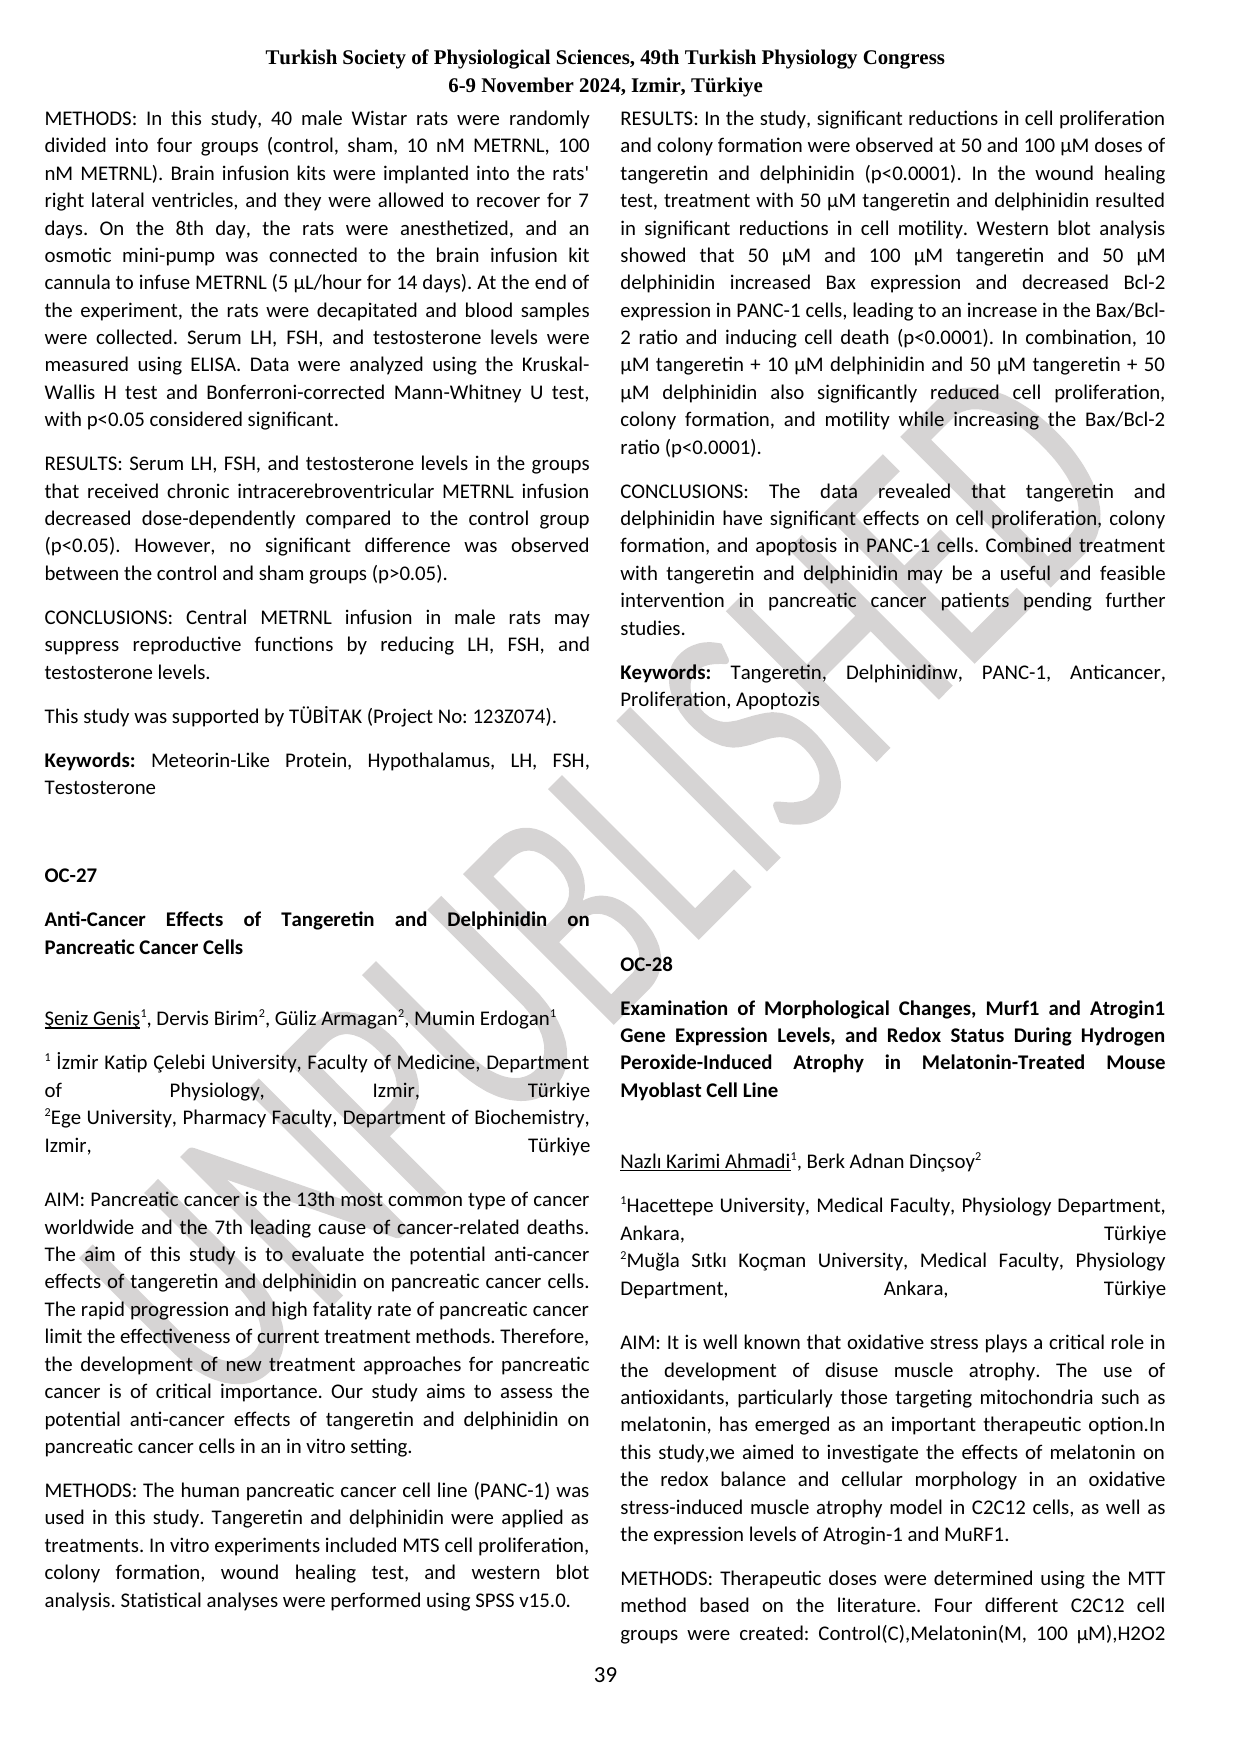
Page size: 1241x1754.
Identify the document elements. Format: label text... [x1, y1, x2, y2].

text This study was supported by TÜBİTAK (Project No: 123Z074). [44, 703, 590, 728]
text Nazlı Karimi Ahmadi1, Berk Adnan Dinçsoy2 [620, 1121, 1166, 1174]
text METHODS: The human pancreatic cancer cell line (PANC-1) was used in this study. Tangeretin and delphinidin were applied as treatments. In vitro experiments included MTS cell proliferation, colony formation, wound healing test, and western blot analysis. Statistical analyses were performed using SPSS v15.0. [44, 1477, 590, 1612]
text Şeniz Geniş1, Dervis Birim2, Güliz Armagan2, Mumin Erdogan1 [44, 978, 590, 1031]
text Anti-Cancer Effects of Tangeretin and Delphinidin on Pancreatic Cancer Cells [44, 907, 590, 959]
text OC-27 [44, 863, 590, 888]
text Keywords: Tangeretin, Delphinidinw, PANC-1, Anticancer, Proliferation, Apoptozis [620, 659, 1166, 712]
text CONCLUSIONS: The data revealed that tangeretin and delphinidin have significant effects on cell proliferation, colony formation, and apoptosis in PANC-1 cells. Combined treatment with tangeretin and delphinidin may be a useful and feasible intervention in pancreatic cancer patients pending further studies. [620, 478, 1166, 640]
text RESULTS: In the study, significant reductions in cell proliferation and colony formation were observed at 50 and 100 µM doses of tangeretin and delphinidin (p<0.0001). In the wound healing test, treatment with 50 µM tangeretin and delphinidin resulted in significant reductions in cell motility. Western blot analysis showed that 50 µM and 100 µM tangeretin and 50 µM delphinidin increased Bax expression and decreased Bcl-2 expression in PANC-1 cells, leading to an increase in the Bax/Bcl-2 ratio and inducing cell death (p<0.0001). In combination, 10 µM tangeretin + 10 µM delphinidin and 50 µM tangeretin + 50 µM delphinidin also significantly reduced cell proliferation, colony formation, and motility while increasing the Bax/Bcl-2 ratio (p<0.0001). [620, 105, 1166, 459]
text 1Hacettepe University, Medical Faculty, Physiology Department, Ankara, Türkiye 2Muğla Sıtkı Koçman University, Medical Faculty, Physiology Department, Ankara, Türkiye AIM: It is well known that oxidative stress plays a critical role in the development of disuse muscle atrophy. The use of antioxidants, particularly those targeting mitochondria such as melatonin, has emerged as an important therapeutic option.In this study,we aimed to investigate the effects of melatonin on the redox balance and cellular morphology in an oxidative stress-induced muscle atrophy model in C2C12 cells, as well as the expression levels of Atrogin-1 and MuRF1. [620, 1192, 1166, 1547]
text Examination of Morphological Changes, Murf1 and Atrogin1 Gene Expression Levels, and Redox Status During Hydrogen Peroxide-Induced Atrophy in Melatonin-Treated Mouse Myoblast Cell Line [620, 995, 1166, 1102]
text METHODS: In this study, 40 male Wistar rats were randomly divided into four groups (control, sham, 10 nM METRNL, 100 nM METRNL). Brain infusion kits were implanted into the rats' right lateral ventricles, and they were allowed to recover for 7 days. On the 8th day, the rats were anesthetized, and an osmotic mini-pump was connected to the brain infusion kit cannula to infuse METRNL (5 µL/hour for 14 days). At the end of the experiment, the rats were decapitated and blood samples were collected. Serum LH, FSH, and testosterone levels were measured using ELISA. Data were analyzed using the Kruskal-Wallis H test and Bonferroni-corrected Mann-Whitney U test, with p<0.05 considered significant. [44, 105, 590, 432]
text OC-28 [620, 951, 1166, 976]
text 1 İzmir Katip Çelebi University, Faculty of Medicine, Department of Physiology, Izmir, Türkiye 2Ege University, Pharmacy Faculty, Department of Biochemistry, Izmir, Türkiye AIM: Pancreatic cancer is the 13th most common type of cancer worldwide and the 7th leading cause of cancer-related deaths. The aim of this study is to evaluate the potential anti-cancer effects of tangeretin and delphinidin on pancreatic cancer cells. The rapid progression and high fatality rate of pancreatic cancer limit the effectiveness of current treatment methods. Therefore, the development of new treatment approaches for pancreatic cancer is of critical importance. Our study aims to assess the potential anti-cancer effects of tangeretin and delphinidin on pancreatic cancer cells in an in vitro setting. [44, 1049, 590, 1458]
text CONCLUSIONS: Central METRNL infusion in male rats may suppress reproductive functions by reducing LH, FSH, and testosterone levels. [44, 604, 590, 684]
text Keywords: Meteorin-Like Protein, Hypothalamus, LH, FSH, Testosterone [44, 747, 590, 800]
text RESULTS: Serum LH, FSH, and testosterone levels in the groups that received chronic intracerebroventricular METRNL infusion decreased dose-dependently compared to the control group (p<0.05). However, no significant difference was observed between the control and sham groups (p>0.05). [44, 451, 590, 586]
